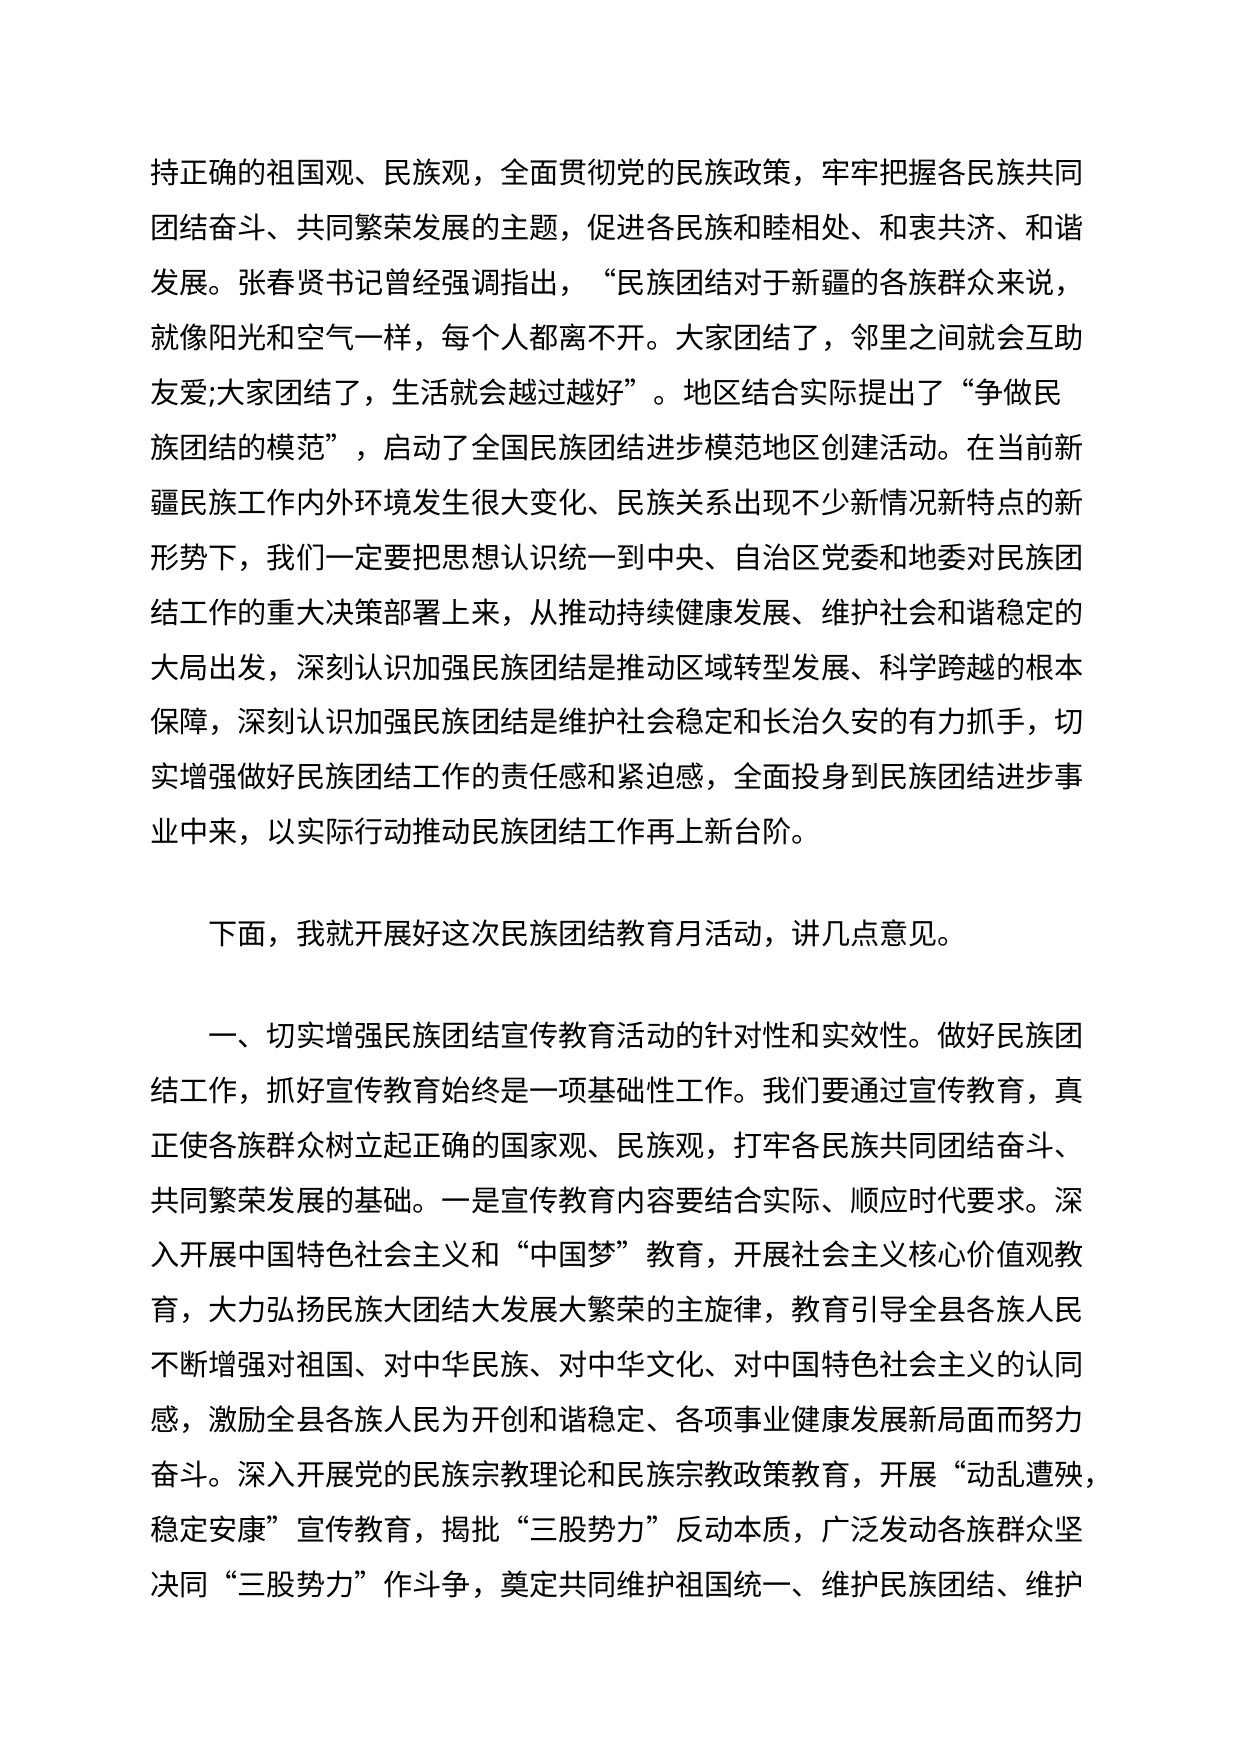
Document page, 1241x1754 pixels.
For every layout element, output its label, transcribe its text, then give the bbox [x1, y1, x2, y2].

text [150, 150, 1090, 851]
text 下面，我就开展好这次民族团结教育月活动，讲几点意见。 [150, 911, 1090, 953]
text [150, 1012, 1090, 1604]
